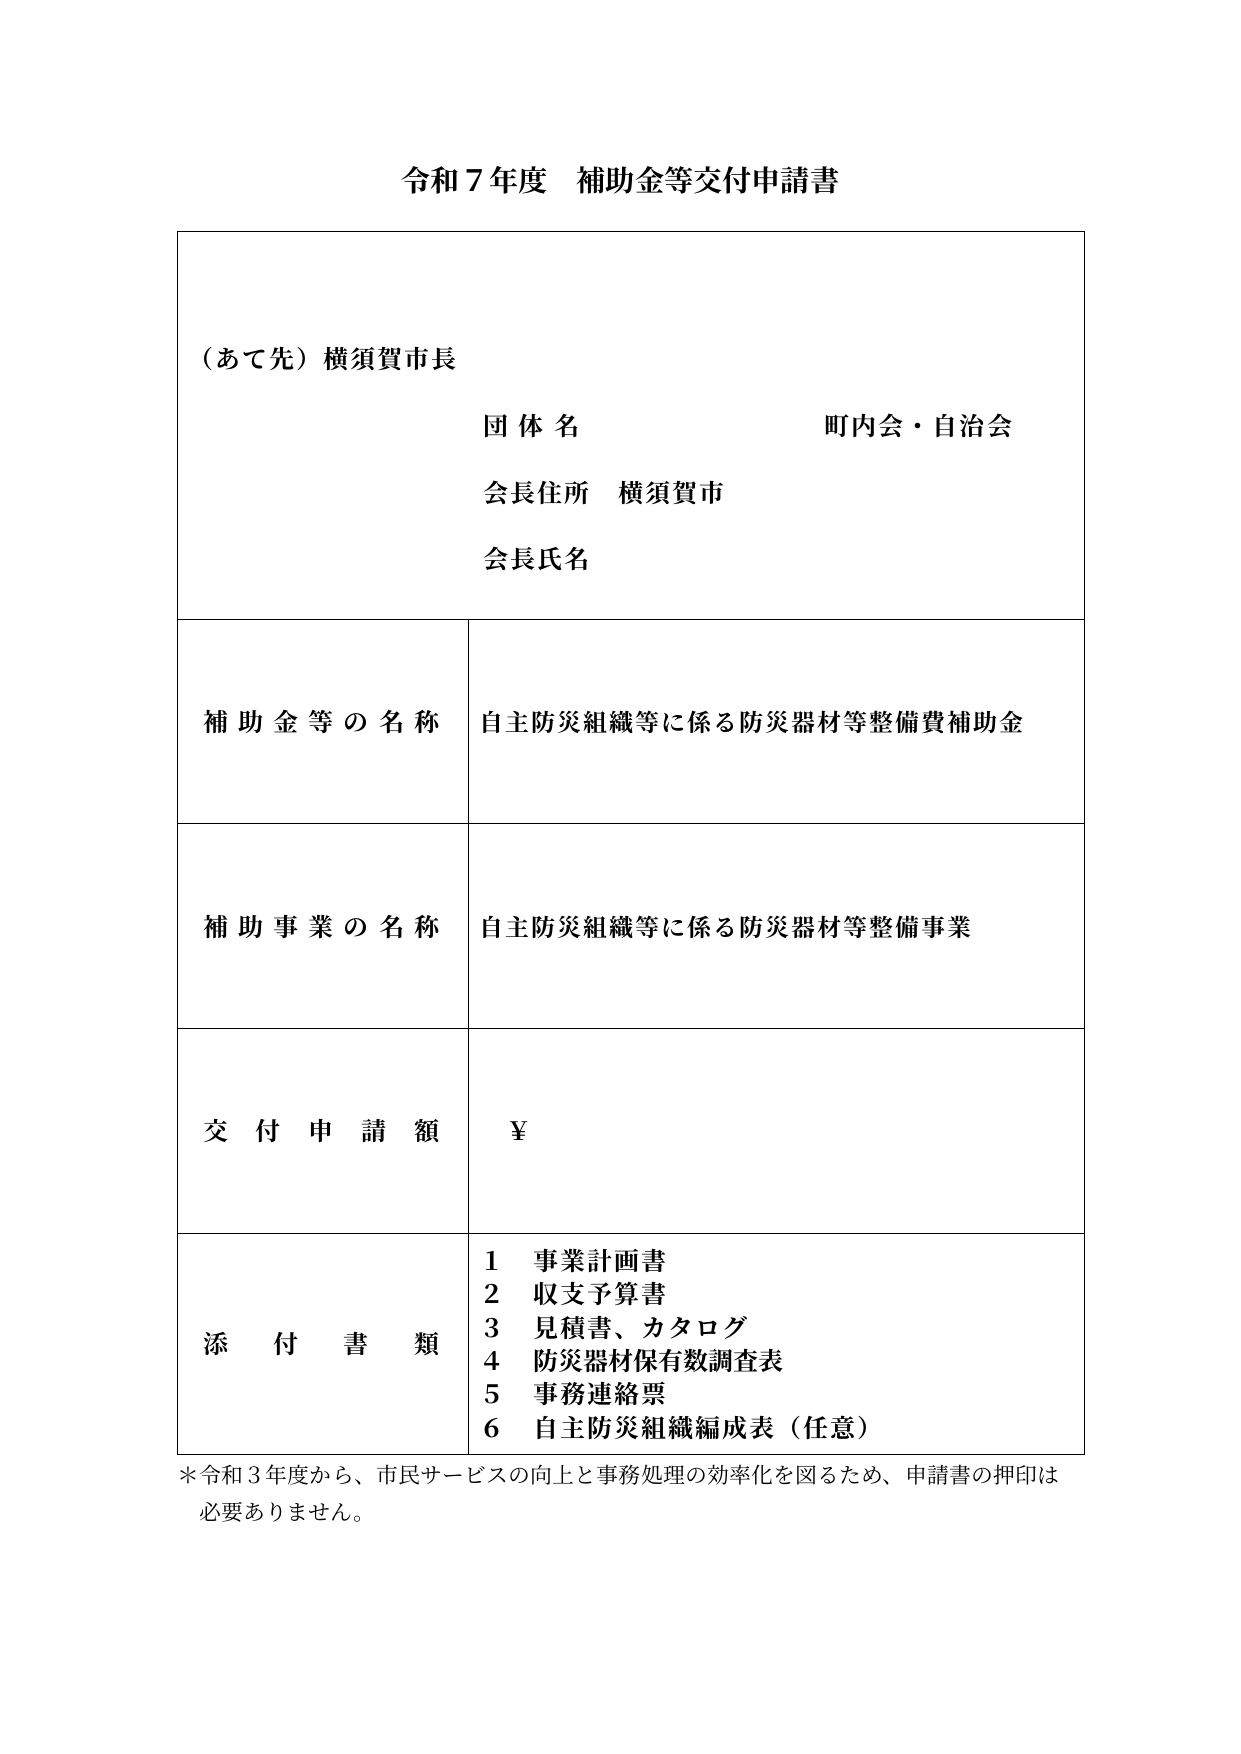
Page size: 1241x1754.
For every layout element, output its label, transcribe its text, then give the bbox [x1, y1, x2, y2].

table_cell 自主防災組織等に係る防災器材等整備事業 [469, 824, 1084, 1028]
table_cell １ 事業計画書 ２ 収支予算書 ３ 見積書、カタログ ４ 防災器材保有数調査表 ５ 事務連絡票 ６ 自主防災組織編成表（任意） [469, 1234, 1084, 1454]
table_cell 補助事業の名称 [178, 824, 468, 1028]
text ＊令和３年度から、市民サービスの向上と事務処理の効率化を図るため、申請書の押印は必要ありません。 [177, 1455, 1063, 1530]
table_cell 添付書類 [178, 1234, 468, 1454]
table_header （あて先）横須賀市長 団 体 名 町内会・自治会 会長住所 横須賀市 会長氏名 [178, 232, 1084, 618]
table_cell 交付申請額 [178, 1029, 468, 1232]
table_cell 補助金等の名称 [178, 620, 468, 823]
table_cell ￥ [469, 1029, 1084, 1232]
text 令和７年度 補助金等交付申請書 [177, 164, 1063, 198]
table_cell 自主防災組織等に係る防災器材等整備費補助金 [469, 620, 1084, 823]
